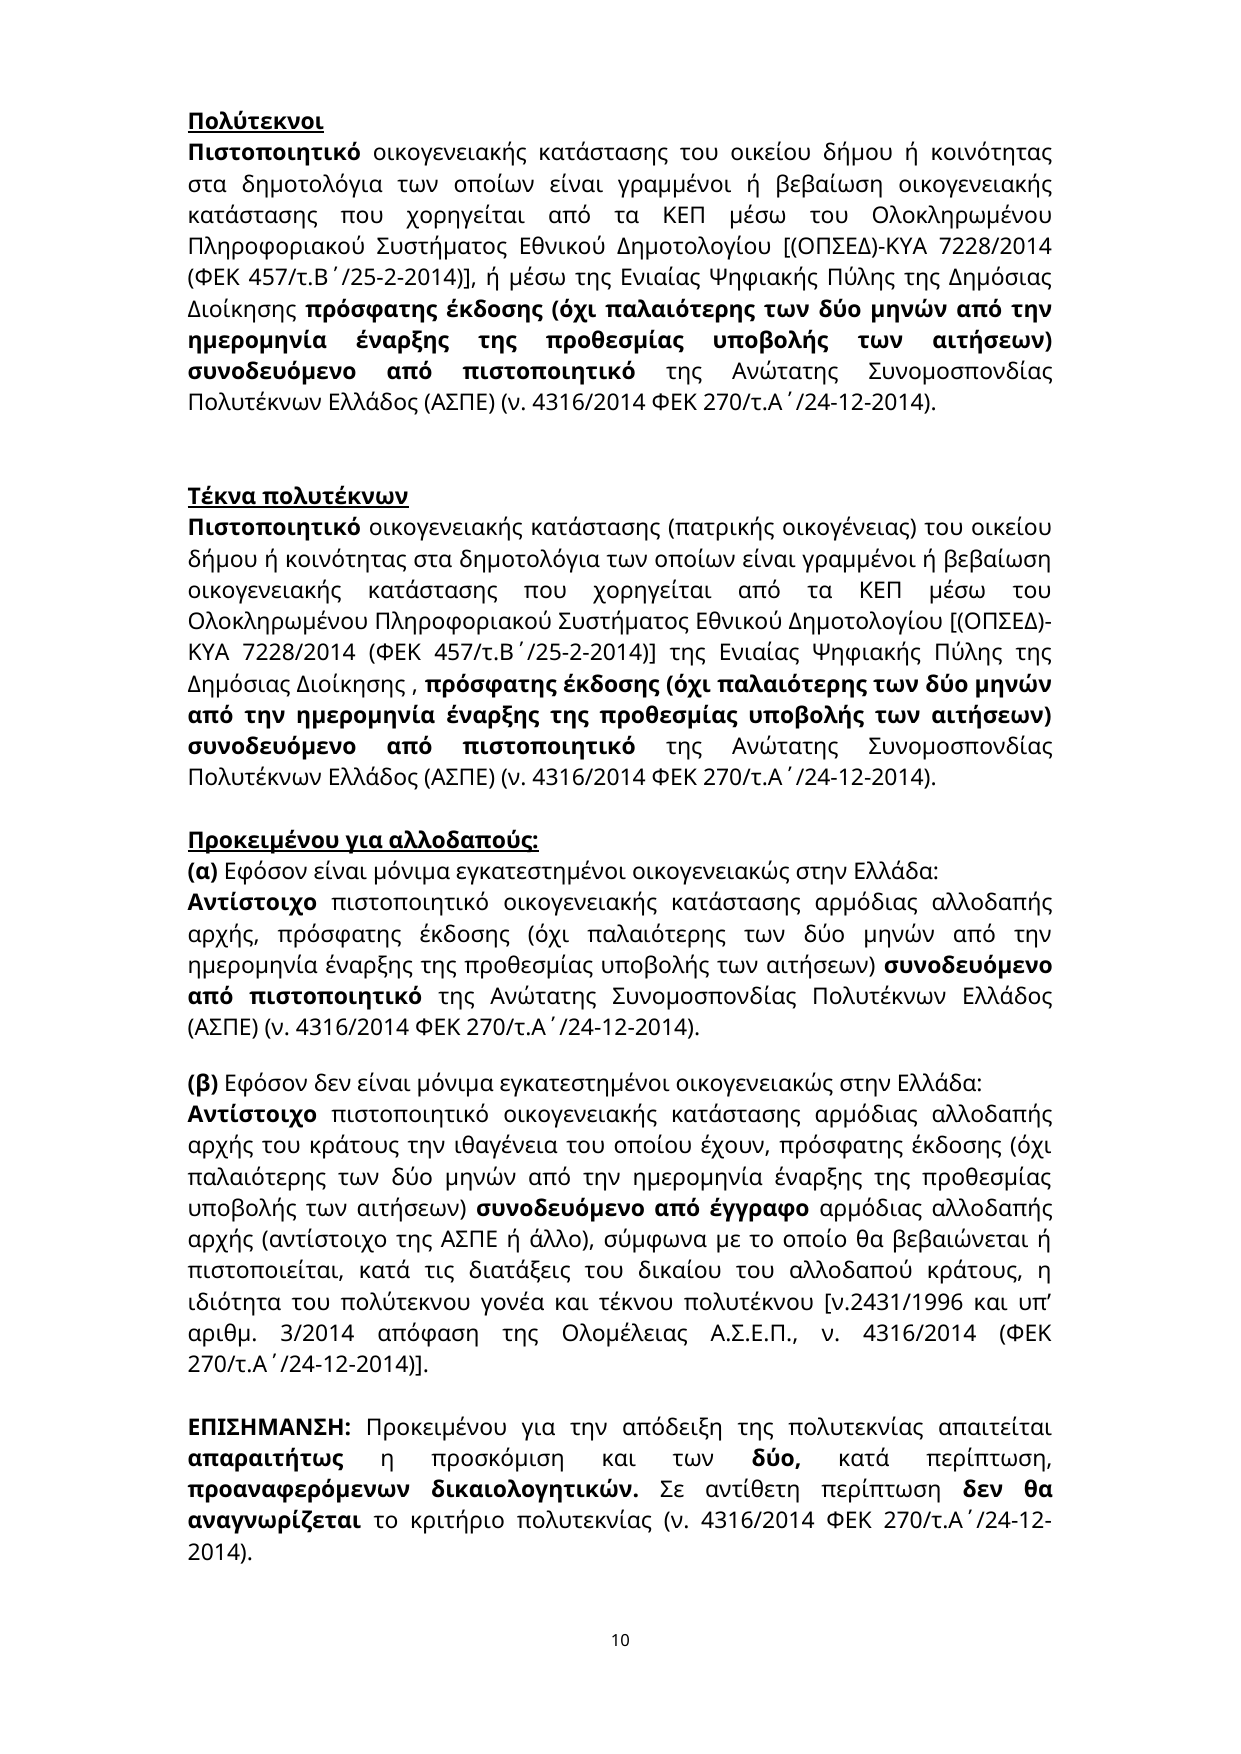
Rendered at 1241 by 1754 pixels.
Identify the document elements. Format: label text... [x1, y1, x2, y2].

text Αντίστοιχο πιστοποιητικό οικογενειακής κατάστασης αρμόδιας αλλοδαπής αρχής, πρόσφατης έκδοσης (όχι παλαιότερης των δύο μηνών από την ημερομηνία έναρξης της προθεσμίας υποβολής των αιτήσεων) συνοδευόμενο από πιστοποιητικό της Ανώτατης Συνομοσπονδίας Πολυτέκνων Ελλάδος (ΑΣΠΕ) (ν. 4316/2014 ΦΕΚ 270/τ.Α΄/24-12-2014). [187, 886, 1053, 1043]
text Πολύτεκνοι [187, 105, 1053, 136]
text Τέκνα πολυτέκνων [187, 480, 1053, 511]
text ΕΠΙΣΗΜΑΝΣΗ: Προκειμένου για την απόδειξη της πολυτεκνίας απαιτείται απαραιτήτως η προσκόμιση και των δύο, κατά περίπτωση, προαναφερόμενων δικαιολογητικών. Σε αντίθετη περίπτωση δεν θα αναγνωρίζεται το κριτήριο πολυτεκνίας (ν. 4316/2014 ΦΕΚ 270/τ.Α΄/24-12-2014). [187, 1410, 1053, 1567]
text Πιστοποιητικό οικογενειακής κατάστασης (πατρικής οικογένειας) του οικείου δήμου ή κοινότητας στα δημοτολόγια των οποίων είναι γραμμένοι ή βεβαίωση οικογενειακής κατάστασης που χορηγείται από τα ΚΕΠ μέσω του Ολοκληρωμένου Πληροφοριακού Συστήματος Εθνικού Δημοτολογίου [(ΟΠΣΕΔ)-ΚΥΑ 7228/2014 (ΦΕΚ 457/τ.Β΄/25-2-2014)] της Ενιαίας Ψηφιακής Πύλης της Δημόσιας Διοίκησης , πρόσφατης έκδοσης (όχι παλαιότερης των δύο μηνών από την ημερομηνία έναρξης της προθεσμίας υποβολής των αιτήσεων) συνοδευόμενο από πιστοποιητικό της Ανώτατης Συνομοσπονδίας Πολυτέκνων Ελλάδος (ΑΣΠΕ) (ν. 4316/2014 ΦΕΚ 270/τ.Α΄/24-12-2014). [187, 511, 1053, 793]
text Προκειμένου για αλλοδαπούς: [187, 824, 1053, 855]
text (β) Εφόσον δεν είναι μόνιμα εγκατεστημένοι οικογενειακώς στην Ελλάδα: [187, 1067, 1053, 1098]
text (α) Εφόσον είναι μόνιμα εγκατεστημένοι οικογενειακώς στην Ελλάδα: [187, 855, 1053, 886]
text Αντίστοιχο πιστοποιητικό οικογενειακής κατάστασης αρμόδιας αλλοδαπής αρχής του κράτους την ιθαγένεια του οποίου έχουν, πρόσφατης έκδοσης (όχι παλαιότερης των δύο μηνών από την ημερομηνία έναρξης της προθεσμίας υποβολής των αιτήσεων) συνοδευόμενο από έγγραφο αρμόδιας αλλοδαπής αρχής (αντίστοιχο της ΑΣΠΕ ή άλλο), σύμφωνα με το οποίο θα βεβαιώνεται ή πιστοποιείται, κατά τις διατάξεις του δικαίου του αλλοδαπού κράτους, η ιδιότητα του πολύτεκνου γονέα και τέκνου πολυτέκνου [ν.2431/1996 και υπ’ αριθμ. 3/2014 απόφαση της Ολομέλειας Α.Σ.Ε.Π., ν. 4316/2014 (ΦΕΚ 270/τ.Α΄/24-12-2014)]. [187, 1098, 1053, 1379]
text Πιστοποιητικό οικογενειακής κατάστασης του οικείου δήμου ή κοινότητας στα δημοτολόγια των οποίων είναι γραμμένοι ή βεβαίωση οικογενειακής κατάστασης που χορηγείται από τα ΚΕΠ μέσω του Ολοκληρωμένου Πληροφοριακού Συστήματος Εθνικού Δημοτολογίου [(ΟΠΣΕΔ)-ΚΥΑ 7228/2014 (ΦΕΚ 457/τ.Β΄/25-2-2014)], ή μέσω της Ενιαίας Ψηφιακής Πύλης της Δημόσιας Διοίκησης πρόσφατης έκδοσης (όχι παλαιότερης των δύο μηνών από την ημερομηνία έναρξης της προθεσμίας υποβολής των αιτήσεων) συνοδευόμενο από πιστοποιητικό της Ανώτατης Συνομοσπονδίας Πολυτέκνων Ελλάδος (ΑΣΠΕ) (ν. 4316/2014 ΦΕΚ 270/τ.Α΄/24-12-2014). [187, 136, 1053, 418]
